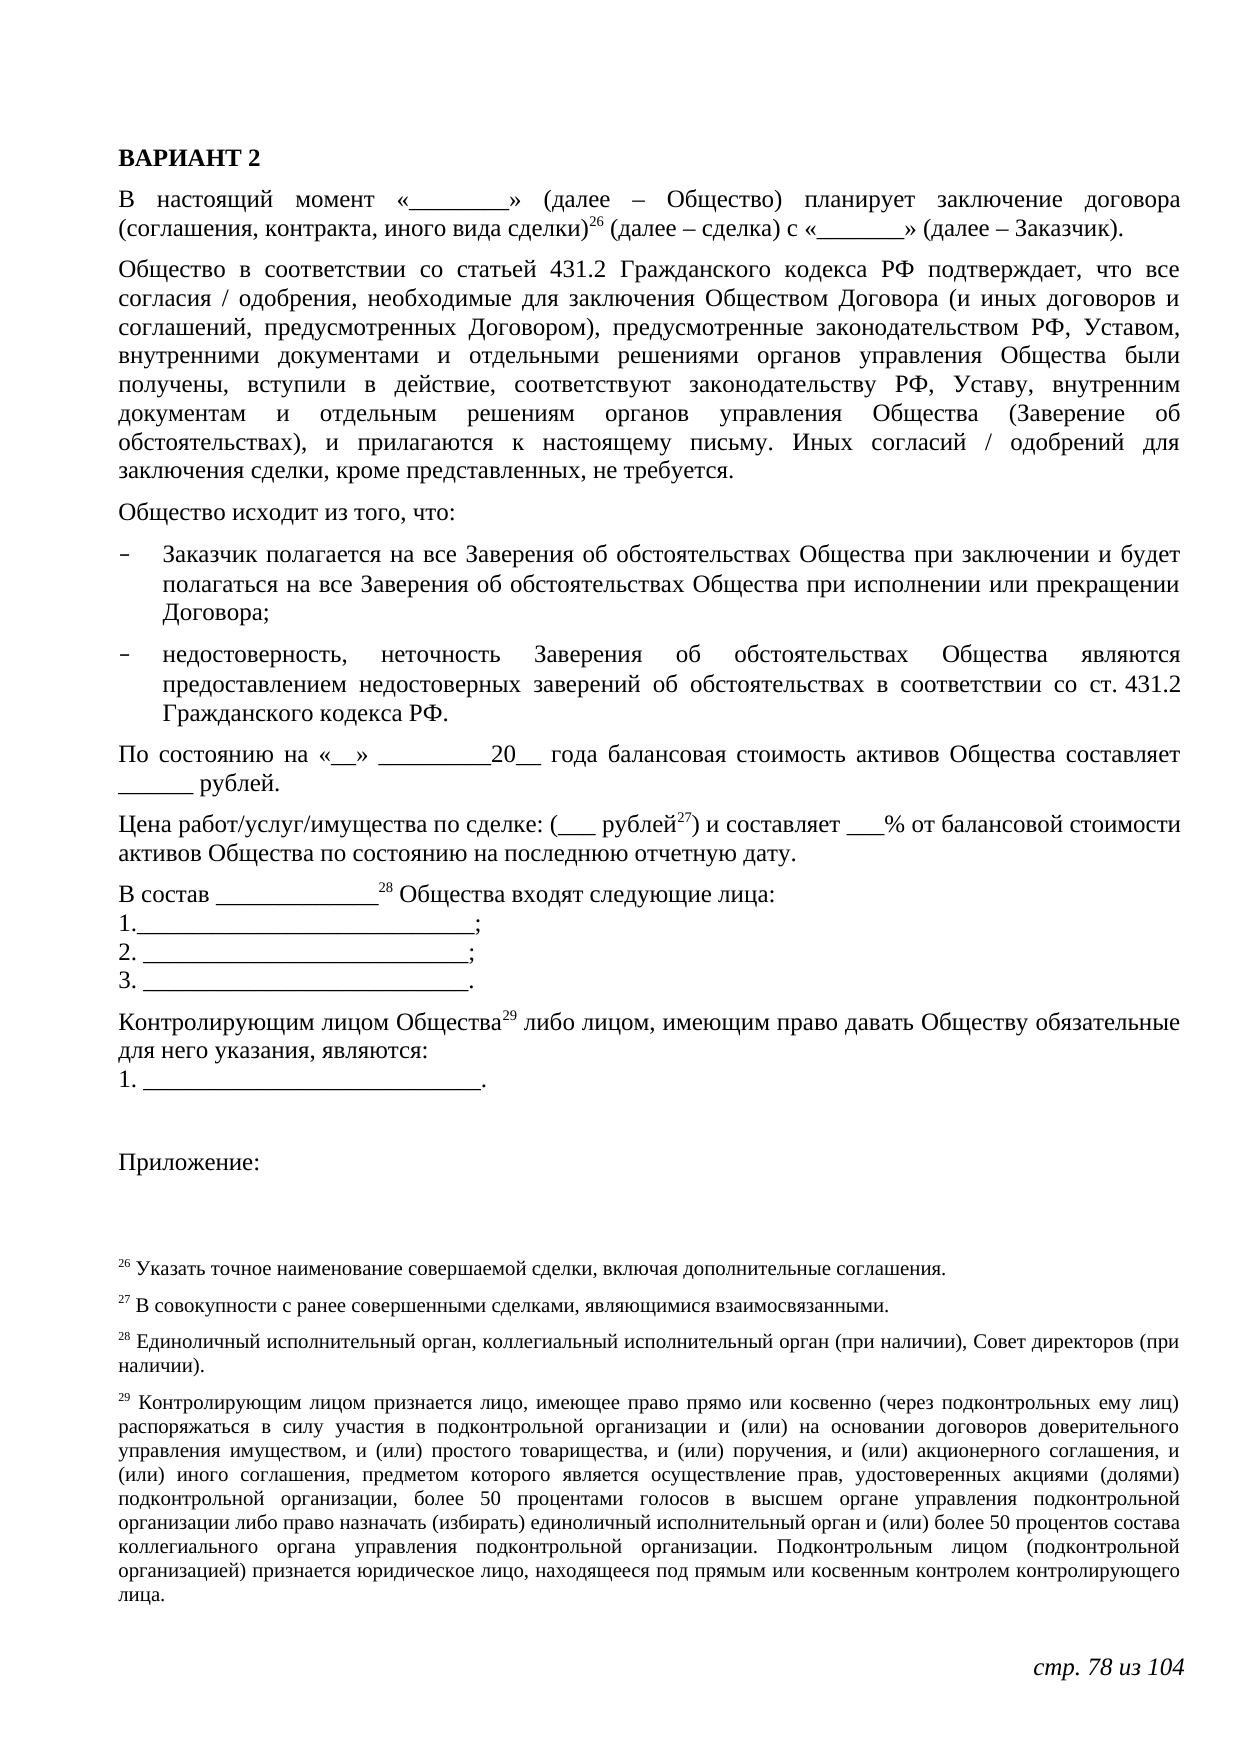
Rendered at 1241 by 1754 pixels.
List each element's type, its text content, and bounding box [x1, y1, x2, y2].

text Приложение: [118, 1147, 1181, 1175]
text ВАРИАНТ 2 [118, 143, 1181, 172]
text Цена работ/услуг/имущества по сделке: (___ рублей) и составляет ___% от балансовой стоимости активов Общества по состоянию на последнюю отчетную дату. [118, 809, 1181, 867]
text 2. __________________________; [118, 937, 1181, 965]
text По состоянию на «__» _________20__ года балансовая стоимость активов Общества составляет ______ рублей. [118, 739, 1181, 797]
list недостоверность, неточность Заверения об обстоятельствах Общества являются предоставлением недостоверных заверений об обстоятельствах в соответствии со ст. 431.2 Гражданского кодекса РФ. [118, 639, 1181, 727]
text 3. __________________________. [118, 965, 1181, 994]
text Общество исходит из того, что: [118, 497, 1181, 526]
text В состав _____________ Общества входят следующие лица: [118, 879, 1181, 908]
text В настоящий момент «________» (далее – Общество) планирует заключение договора (соглашения, контракта, иного вида сделки) (далее – сделка) с «_______» (далее – Заказчик). [118, 184, 1181, 242]
text 1. ___________________________. [118, 1064, 1181, 1093]
list Заказчик полагается на все Заверения об обстоятельствах Общества при заключении и будет полагаться на все Заверения об обстоятельствах Общества при исполнении или прекращении Договора; [118, 538, 1181, 626]
text Общество в соответствии со статьей 431.2 Гражданского кодекса РФ подтверждает, что все согласия / одобрения, необходимые для заключения Обществом Договора (и иных договоров и соглашений, предусмотренных Договором), предусмотренные законодательством РФ, Уставом, внутренними документами и отдельными решениями органов управления Общества были получены, вступили в действие, соответствуют законодательству РФ, Уставу, внутренним документам и отдельным решениям органов управления Общества (Заверение об обстоятельствах), и прилагаются к настоящему письму. Иных согласий / одобрений для заключения сделки, кроме представленных, не требуется. [118, 254, 1181, 484]
text Контролирующим лицом Общества либо лицом, имеющим право давать Обществу обязательные для него указания, являются: [118, 1007, 1181, 1064]
text 1.___________________________; [118, 908, 1181, 937]
